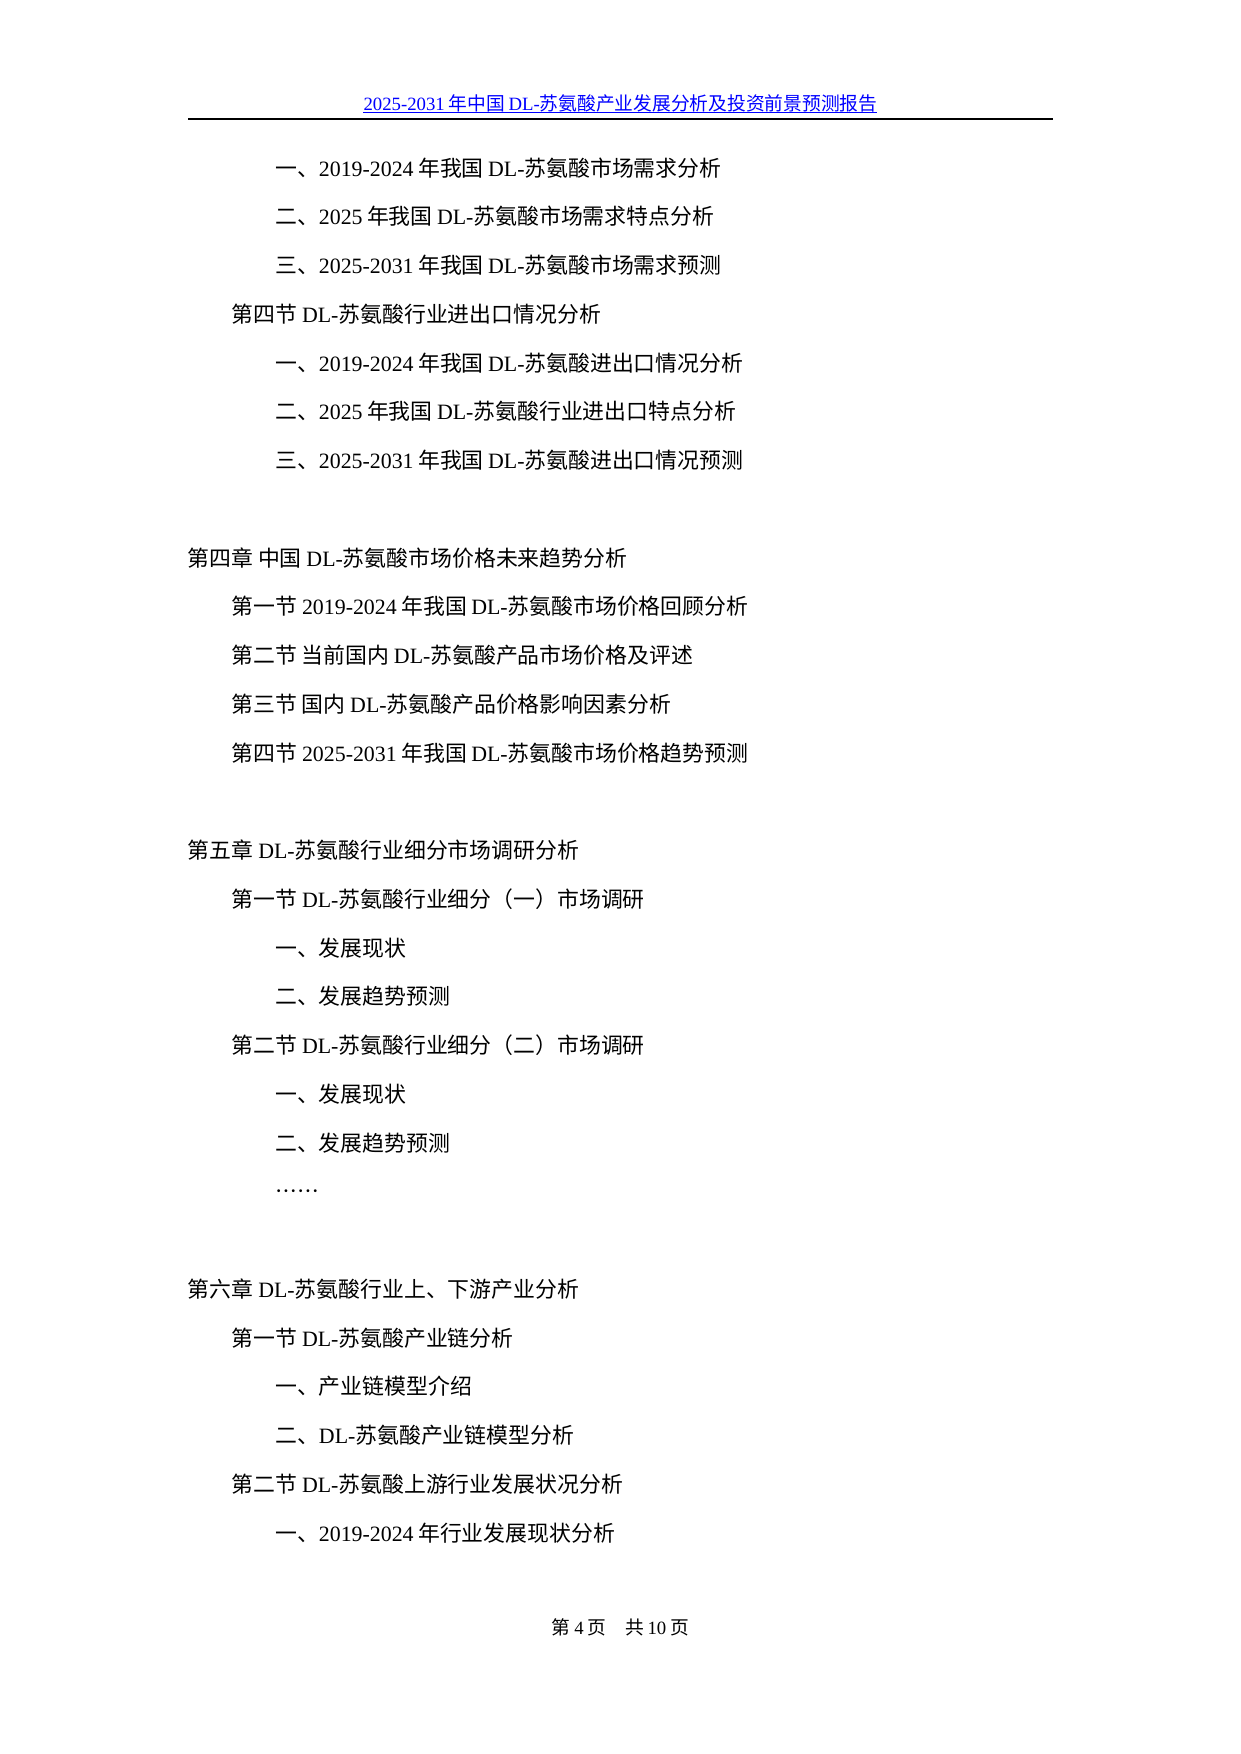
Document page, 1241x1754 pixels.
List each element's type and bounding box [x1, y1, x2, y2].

text [187, 150, 1053, 1548]
